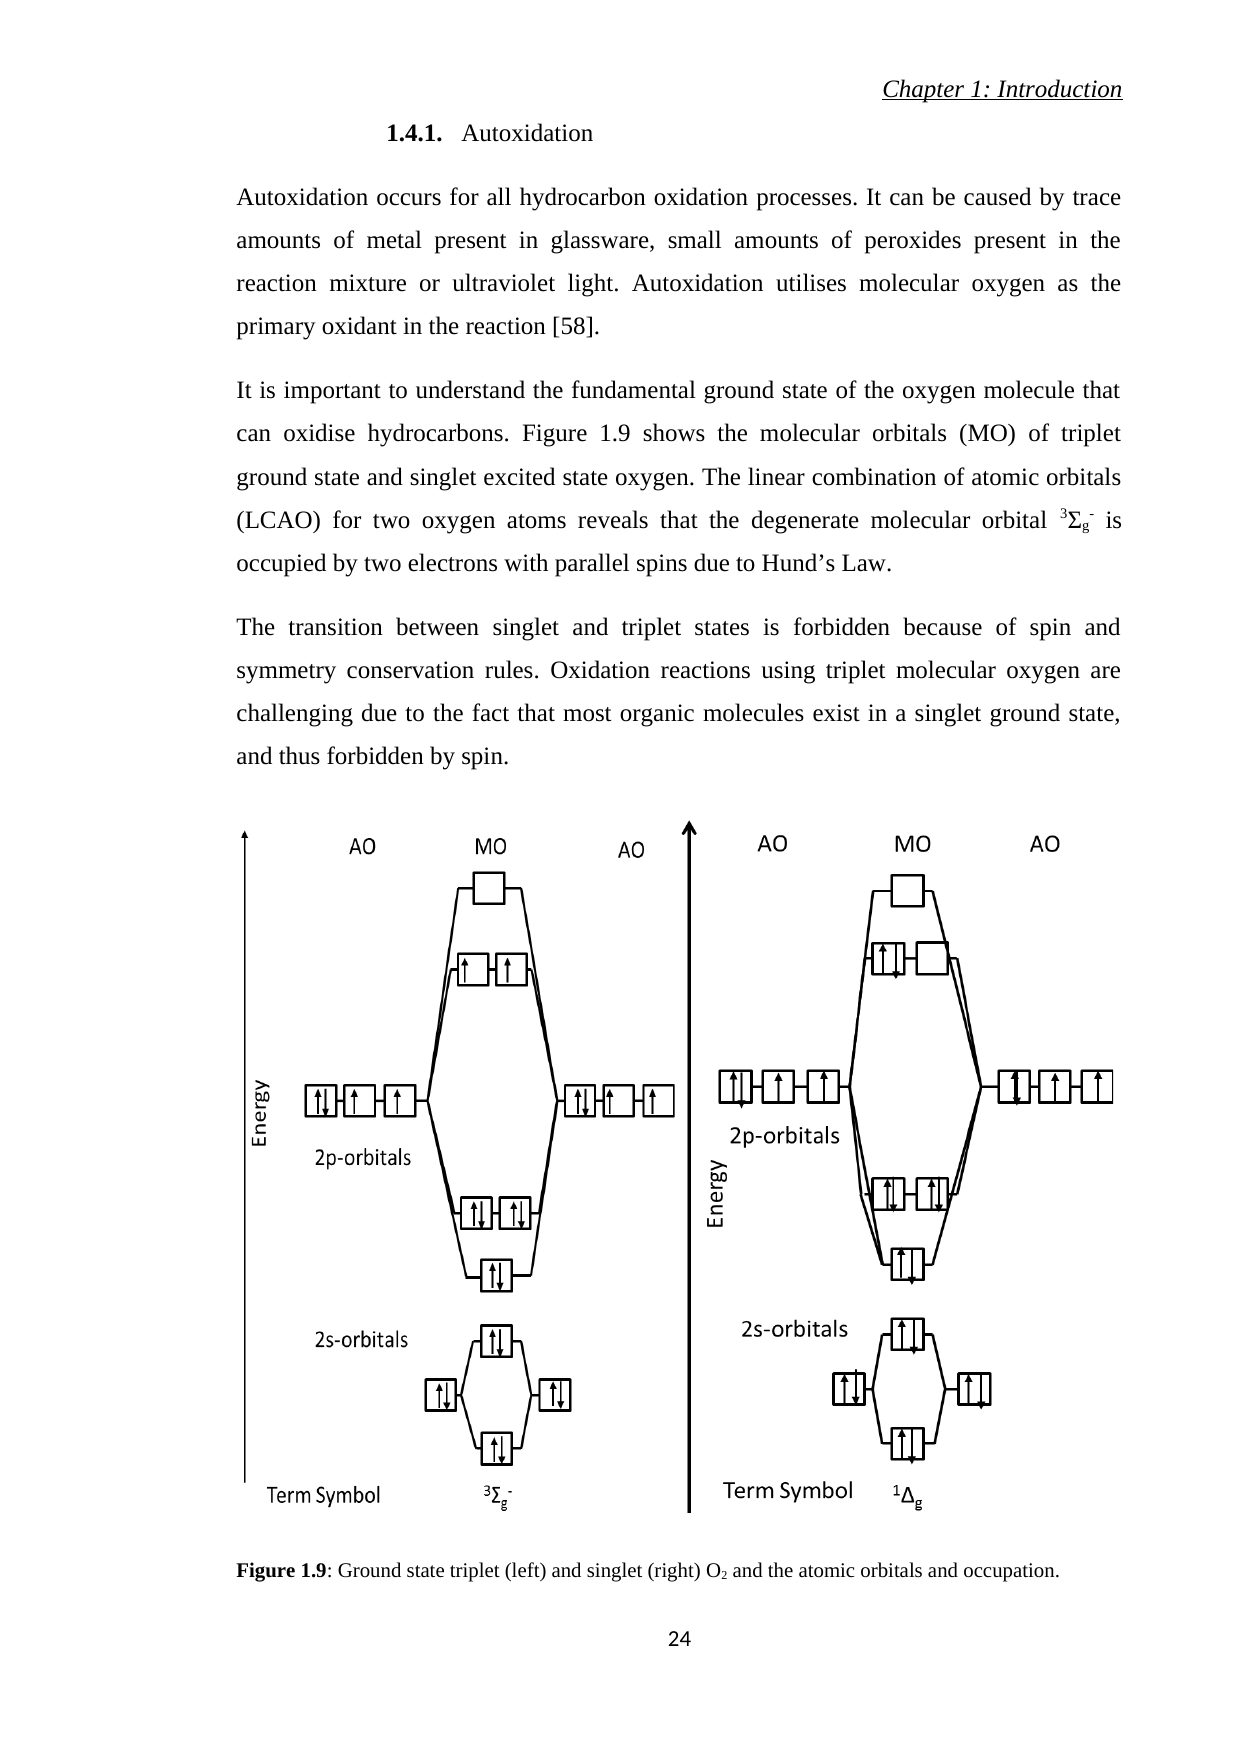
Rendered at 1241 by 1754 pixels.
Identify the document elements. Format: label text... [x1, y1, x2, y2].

picture [236, 805, 1114, 1524]
list Autoxidation [386, 118, 1122, 147]
text The transition between singlet and triplet states is forbidden because of spin and symmetry conservation rules. Oxidation reactions using triplet molecular oxygen are challenging due to the fact that most organic molecules exist in a singlet ground state, and thus forbidden by spin. [236, 612, 1122, 770]
text Figure 1.9: Ground state triplet (left) and singlet (right) O2 and the atomic orbitals and occupation. [236, 1558, 1122, 1582]
text It is important to understand the fundamental ground state of the oxygen molecule that can oxidise hydrocarbons. Figure 1.9 shows the molecular orbitals (MO) of triplet ground state and singlet excited state oxygen. The linear combination of atomic orbitals (LCAO) for two oxygen atoms reveals that the degenerate molecular orbital 3Σg- is occupied by two electrons with parallel spins due to Hund’s Law. [236, 375, 1122, 577]
text Autoxidation occurs for all hydrocarbon oxidation processes. It can be caused by trace amounts of metal present in glassware, small amounts of peroxides present in the reaction mixture or ultraviolet light. Autoxidation utilises molecular oxygen as the primary oxidant in the reaction [58]. [236, 182, 1122, 340]
